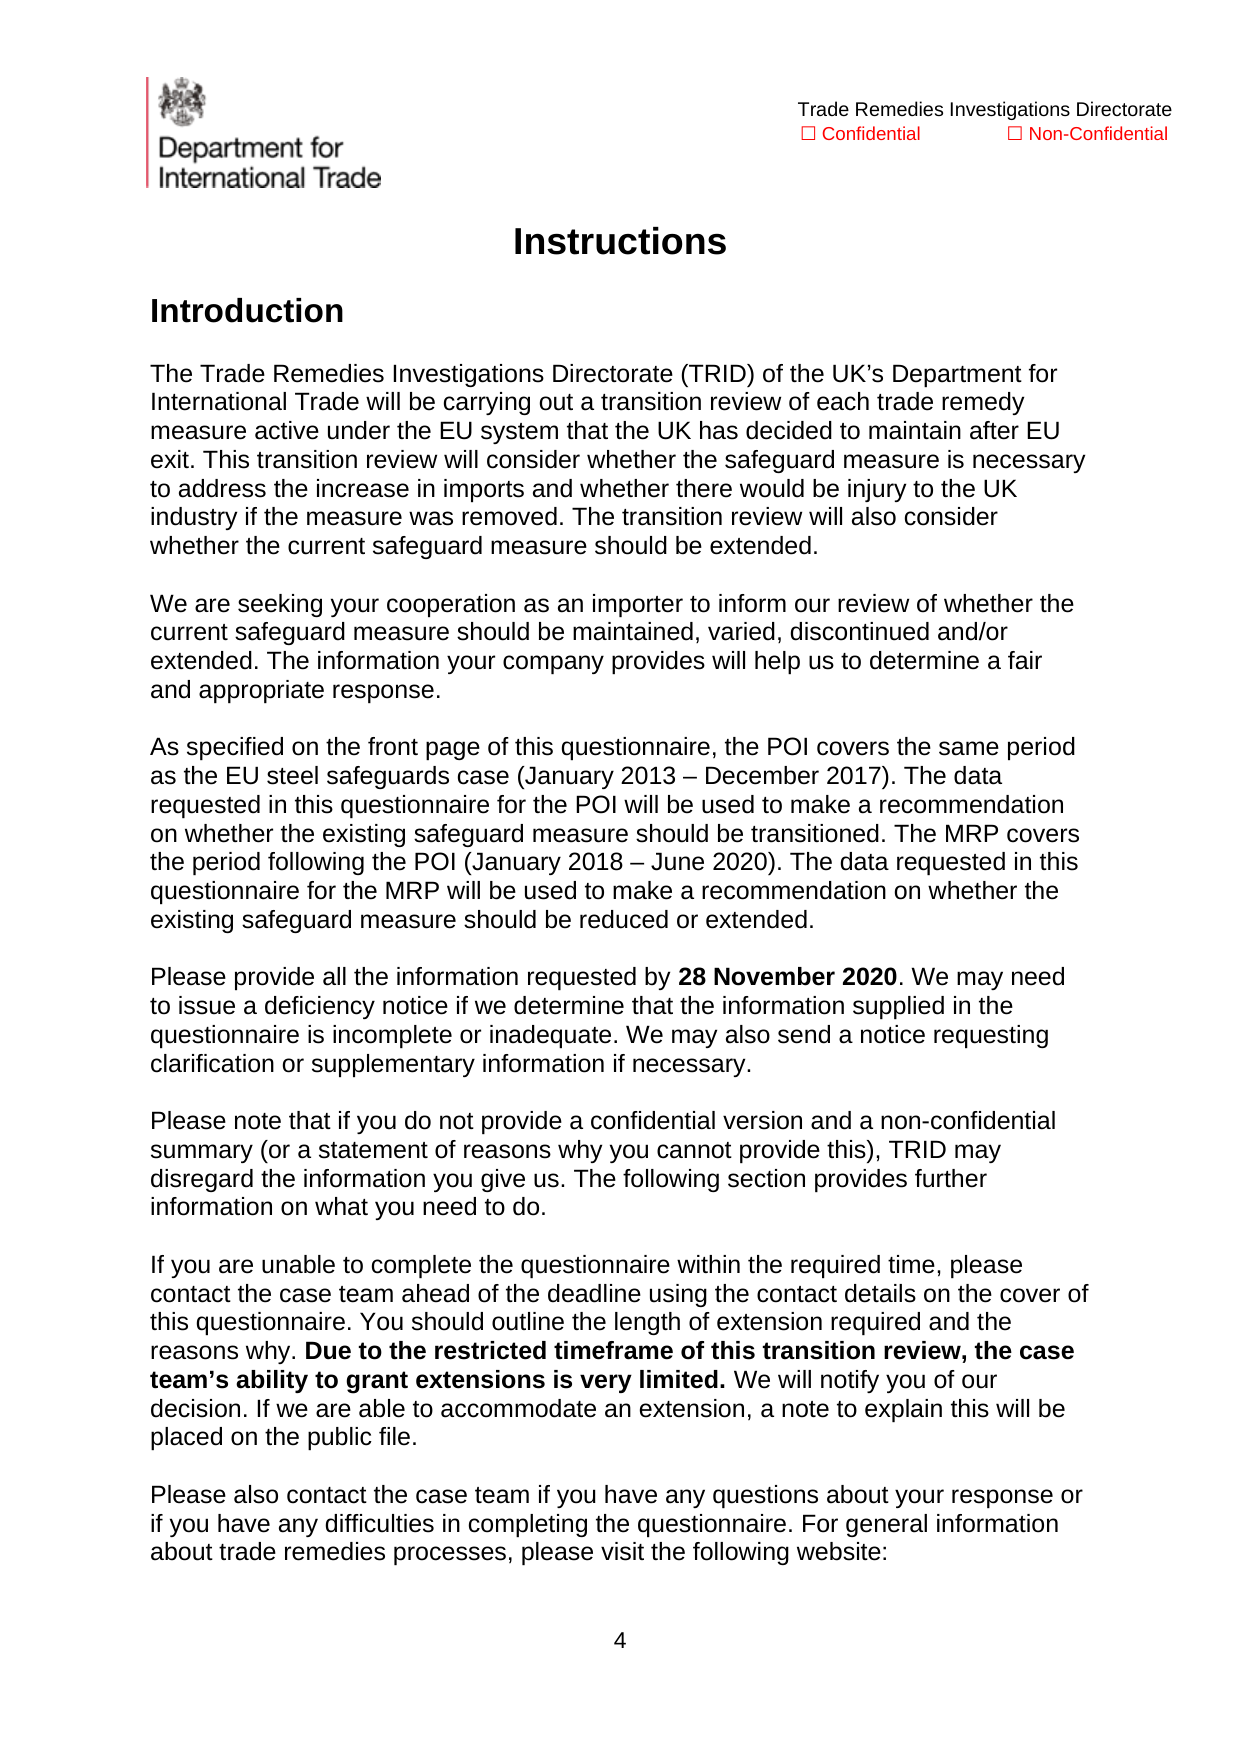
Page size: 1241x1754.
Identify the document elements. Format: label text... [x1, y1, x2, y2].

subtitle Introduction [150, 291, 1090, 330]
subtitle Instructions [150, 219, 1090, 263]
text We are seeking your cooperation as an importer to inform our review of whether the current safeguard measure should be maintained, varied, discontinued and/or extended. The information your company provides will help us to determine a fair and appropriate response. [150, 588, 1090, 703]
text As specified on the front page of this questionnaire, the POI covers the same period as the EU steel safeguards case (January 2013 – December 2017). The data requested in this questionnaire for the POI will be used to make a recommendation on whether the existing safeguard measure should be transitioned. The MRP covers the period following the POI (January 2018 – June 2020). The data requested in this questionnaire for the MRP will be used to make a recommendation on whether the existing safeguard measure should be reduced or extended. [150, 732, 1090, 933]
text If you are unable to complete the questionnaire within the required time, please contact the case team ahead of the deadline using the contact details on the cover of this questionnaire. You should outline the length of extension required and the reasons why. Due to the restricted timeframe of this transition review, the case team’s ability to grant extensions is very limited. We will notify you of our decision. If we are able to accommodate an extension, a note to explain this will be placed on the public file. [150, 1250, 1090, 1451]
picture [146, 77, 381, 188]
text Please provide all the information requested by 28 November 2020. We may need to issue a deficiency notice if we determine that the information supplied in the questionnaire is incomplete or inadequate. We may also send a notice requesting clarification or supplementary information if necessary. [150, 962, 1090, 1077]
text Please note that if you do not provide a confidential version and a non-confidential summary (or a statement of reasons why you cannot provide this), TRID may disregard the information you give us. The following section provides further information on what you need to do. [150, 1106, 1090, 1221]
text The Trade Remedies Investigations Directorate (TRID) of the UK’s Department for International Trade will be carrying out a transition review of each trade remedy measure active under the EU system that the UK has decided to maintain after EU exit. This transition review will consider whether the safeguard measure is necessary to address the increase in imports and whether there would be injury to the UK industry if the measure was removed. The transition review will also consider whether the current safeguard measure should be extended. [150, 358, 1090, 560]
